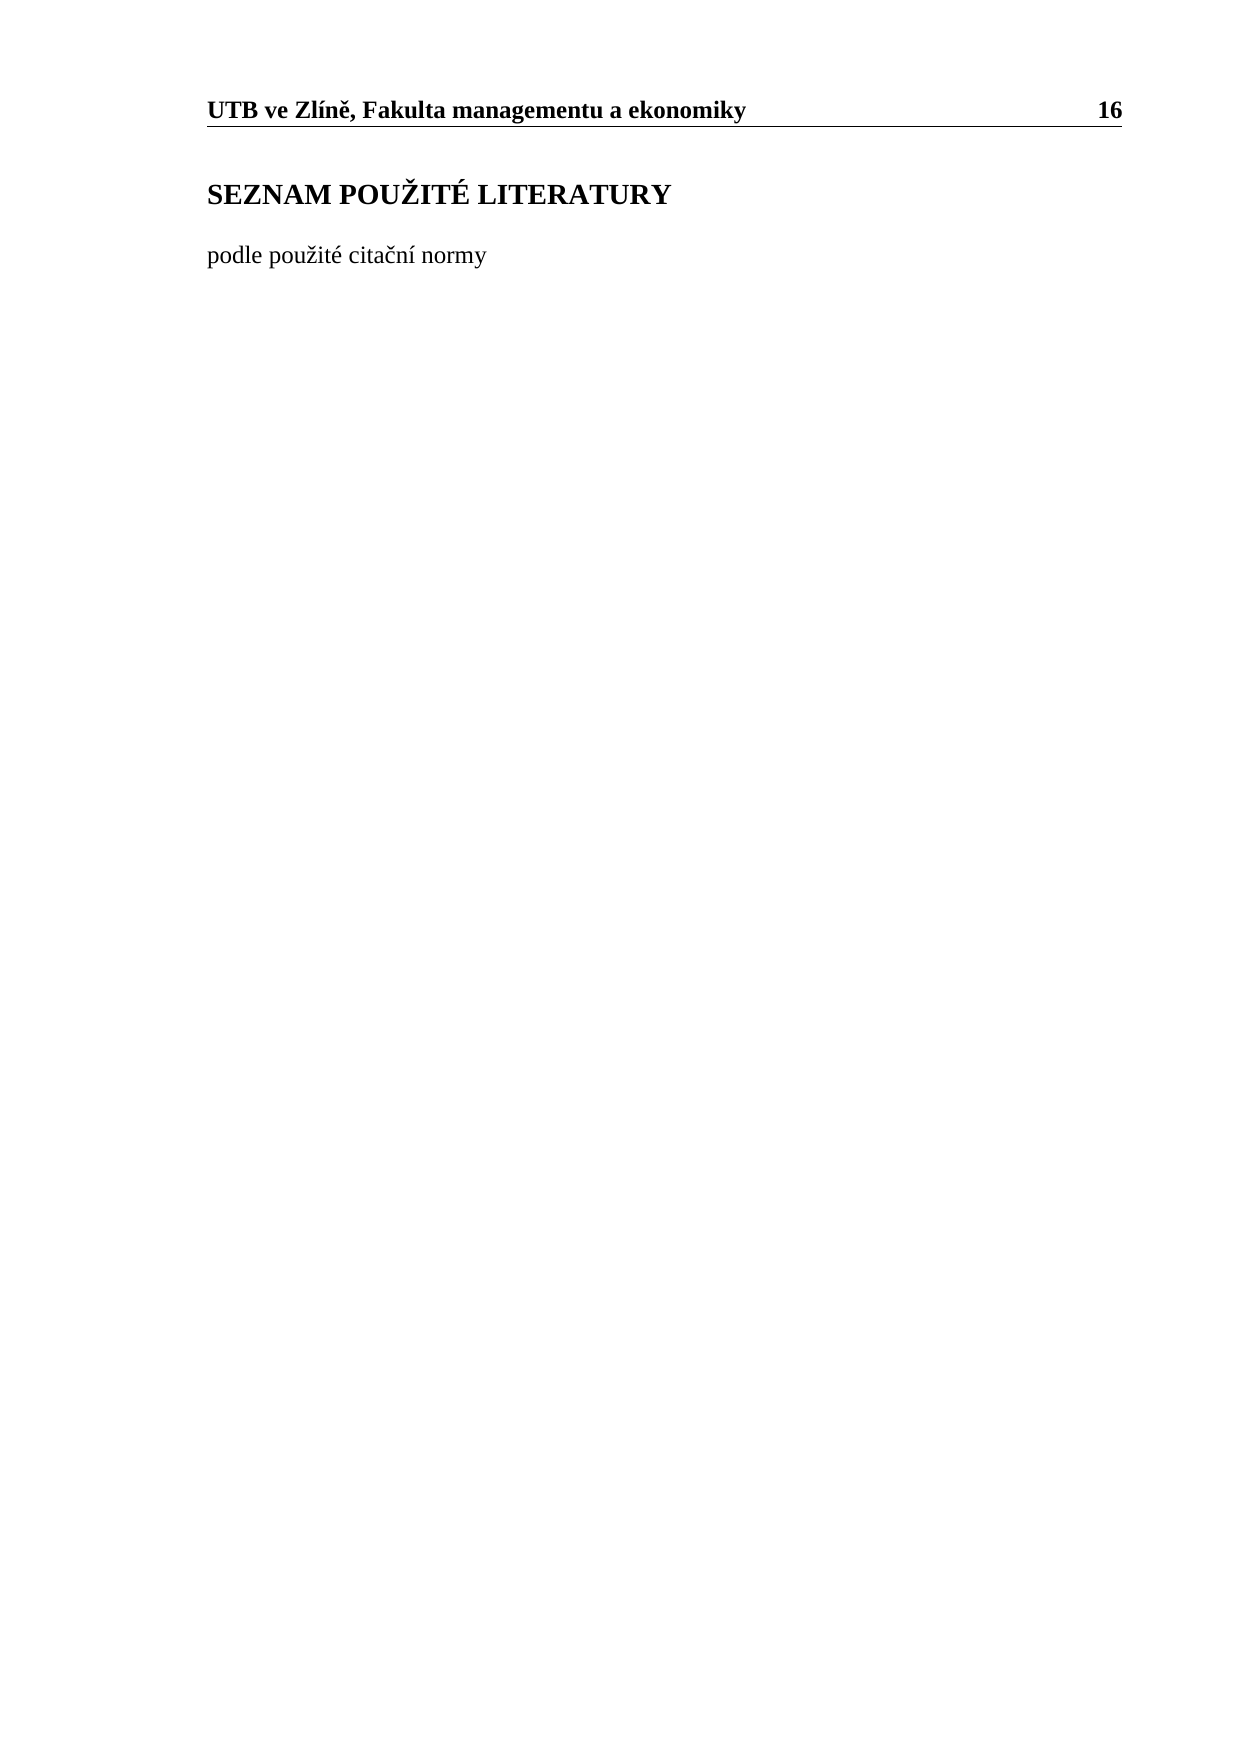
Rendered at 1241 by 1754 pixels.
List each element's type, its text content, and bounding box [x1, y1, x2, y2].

text SEZNAM POUŽITÉ LITERATURY [207, 177, 1122, 211]
text podle použité citační normy [207, 240, 1122, 269]
